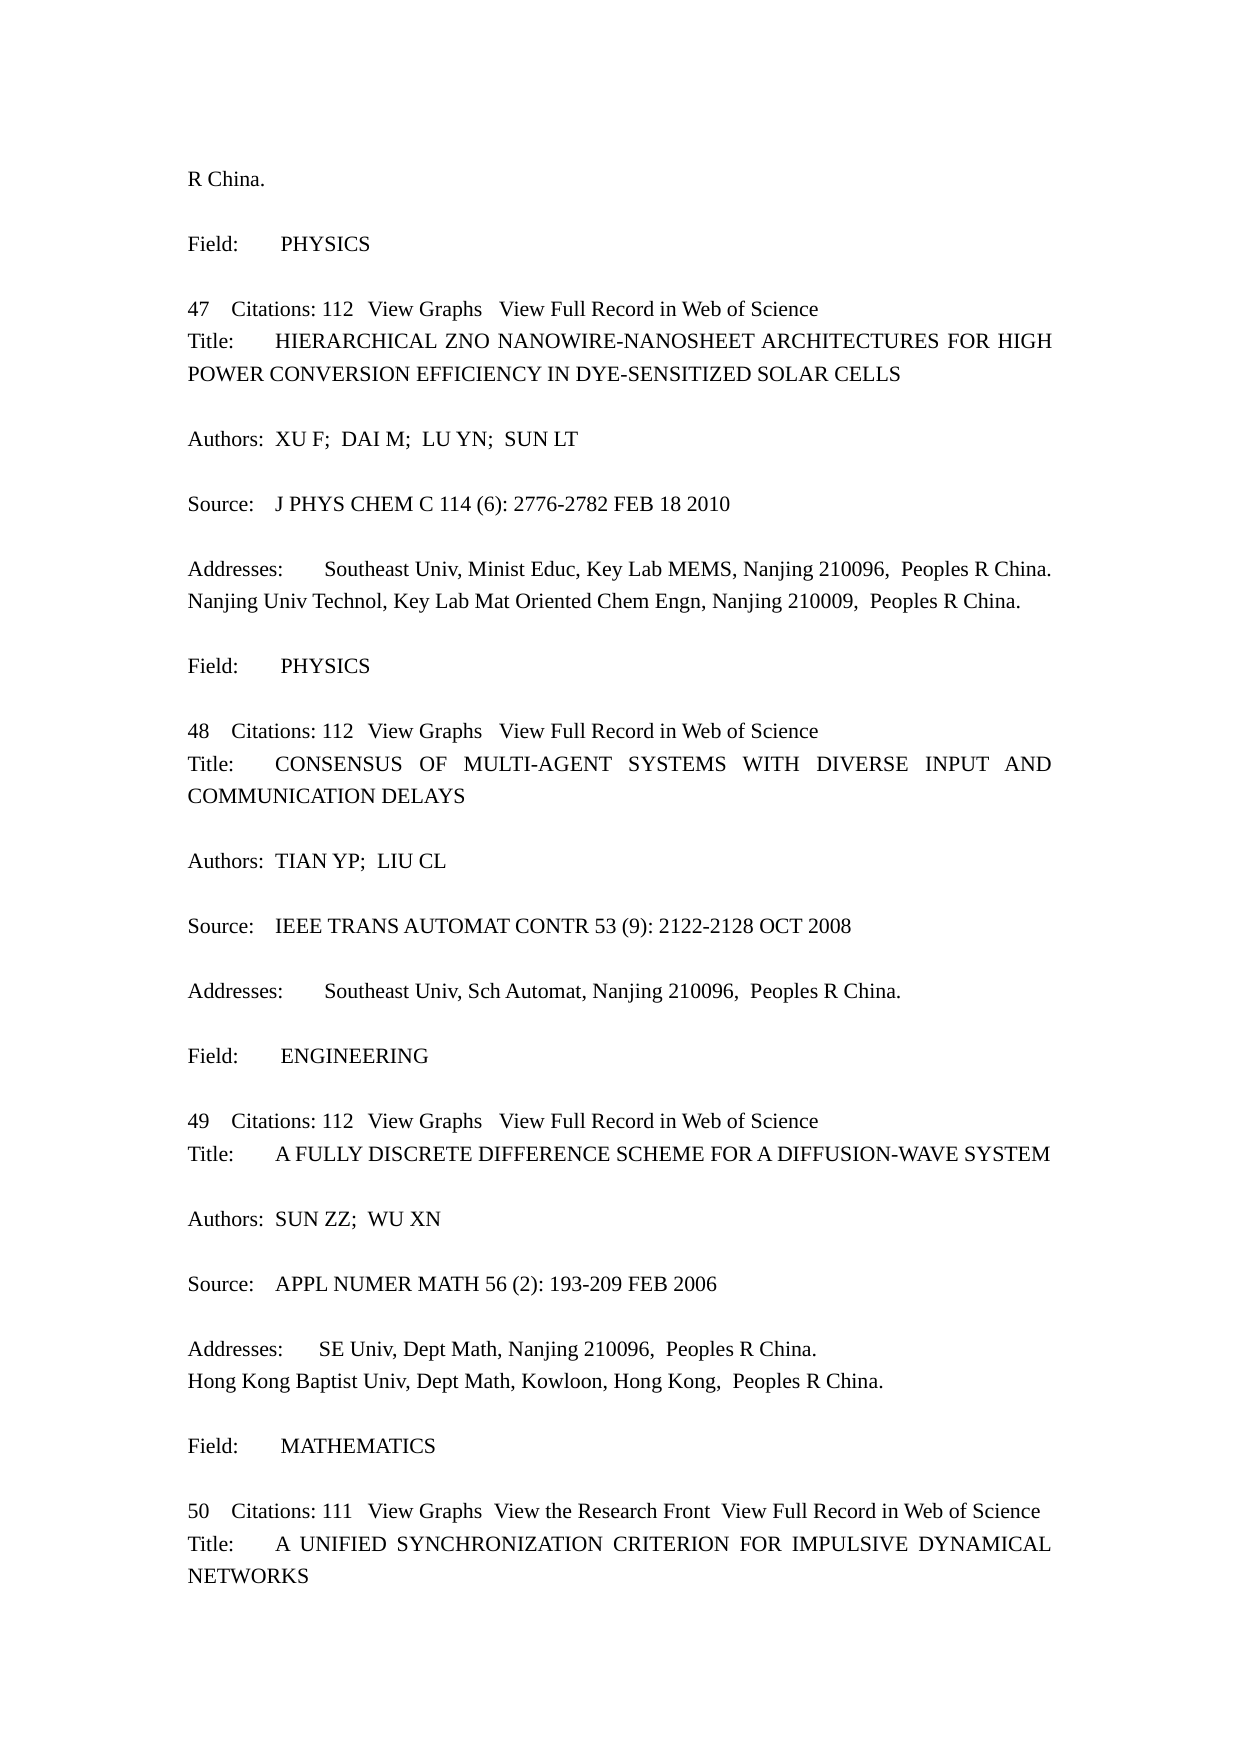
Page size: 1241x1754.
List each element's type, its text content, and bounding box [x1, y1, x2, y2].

text Title: CONSENSUS OF MULTI-AGENT SYSTEMS WITH DIVERSE INPUT AND COMMUNICATION DELAYS [187, 747, 1053, 812]
text Source: J PHYS CHEM C 114 (6): 2776-2782 FEB 18 2010 [187, 487, 1053, 519]
text 47 Citations: 112 View Graphs View Full Record in Web of Science [187, 292, 1053, 324]
text Source: APPL NUMER MATH 56 (2): 193-209 FEB 2006 [187, 1267, 1053, 1299]
text Title: A UNIFIED SYNCHRONIZATION CRITERION FOR IMPULSIVE DYNAMICAL NETWORKS [187, 1527, 1053, 1592]
text Addresses: Southeast Univ, Sch Automat, Nanjing 210096, Peoples R China. [187, 974, 1053, 1007]
text Source: IEEE TRANS AUTOMAT CONTR 53 (9): 2122-2128 OCT 2008 [187, 909, 1053, 942]
text 48 Citations: 112 View Graphs View Full Record in Web of Science [187, 714, 1053, 747]
text Field: ENGINEERING [187, 1039, 1053, 1072]
text Field: MATHEMATICS [187, 1429, 1053, 1462]
text Title: A FULLY DISCRETE DIFFERENCE SCHEME FOR A DIFFUSION-WAVE SYSTEM [187, 1137, 1053, 1169]
text 50 Citations: 111 View Graphs View the Research Front View Full Record in Web of Science [187, 1494, 1053, 1527]
text Field: PHYSICS [187, 649, 1053, 682]
text Addresses: Southeast Univ, Minist Educ, Key Lab MEMS, Nanjing 210096, Peoples R China. [187, 552, 1053, 584]
text Authors: SUN ZZ; WU XN [187, 1202, 1053, 1234]
text Hong Kong Baptist Univ, Dept Math, Kowloon, Hong Kong, Peoples R China. [187, 1364, 1053, 1397]
text Field: PHYSICS [187, 227, 1053, 259]
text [187, 162, 1053, 194]
text Addresses: SE Univ, Dept Math, Nanjing 210096, Peoples R China. [187, 1332, 1053, 1364]
text Authors: XU F; DAI M; LU YN; SUN LT [187, 422, 1053, 454]
text Authors: TIAN YP; LIU CL [187, 844, 1053, 877]
text Nanjing Univ Technol, Key Lab Mat Oriented Chem Engn, Nanjing 210009, Peoples R China. [187, 584, 1053, 617]
text Title: HIERARCHICAL ZNO NANOWIRE-NANOSHEET ARCHITECTURES FOR HIGH POWER CONVERSION EFFICIENCY IN DYE-SENSITIZED SOLAR CELLS [187, 324, 1053, 389]
text 49 Citations: 112 View Graphs View Full Record in Web of Science [187, 1104, 1053, 1137]
